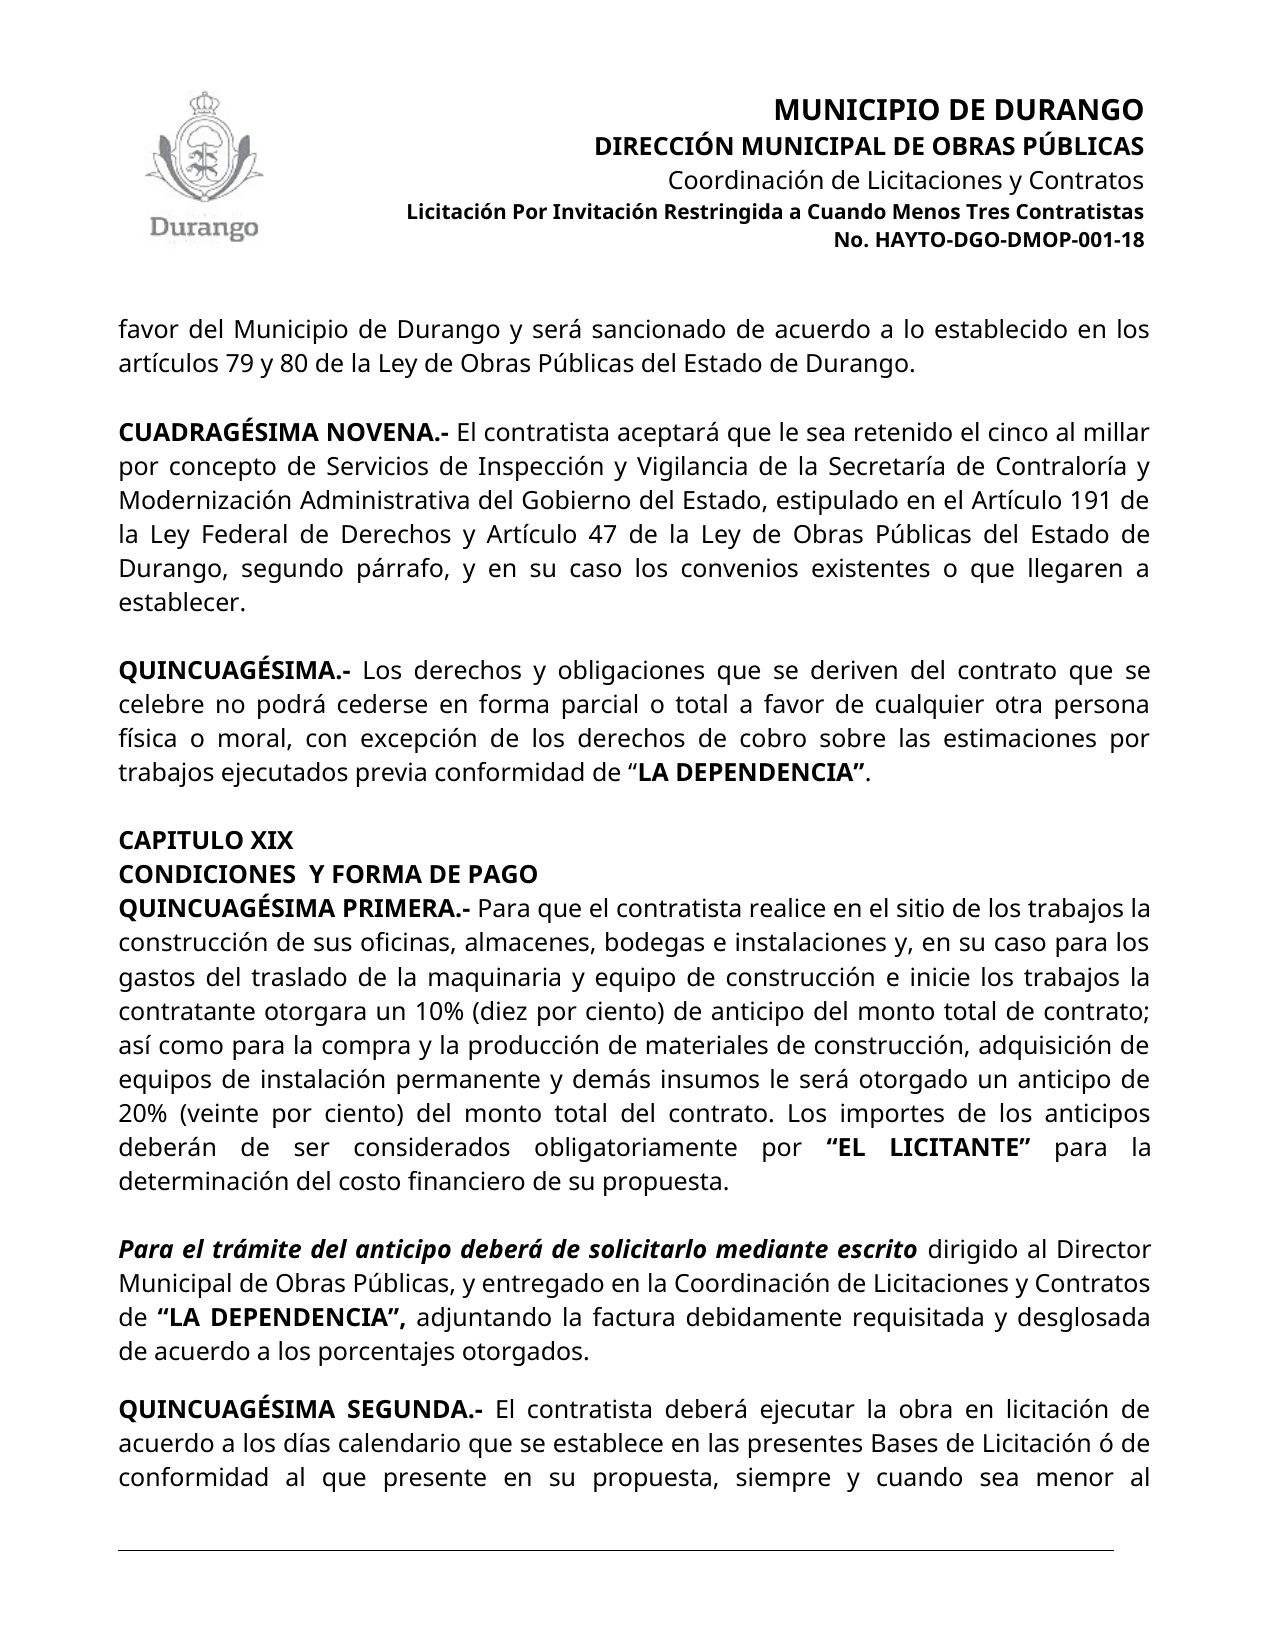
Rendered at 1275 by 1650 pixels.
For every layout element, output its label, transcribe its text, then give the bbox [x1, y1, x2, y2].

picture [133, 89, 269, 250]
text QUINCUAGÉSIMA PRIMERA.- Para que el contratista realice en el sitio de los trabajos la construcción de sus oficinas, almacenes, bodegas e instalaciones y, en su caso para los gastos del traslado de la maquinaria y equipo de construcción e inicie los trabajos la contratante otorgara un 10% (diez por ciento) de anticipo del monto total de contrato; así como para la compra y la producción de materiales de construcción, adquisición de equipos de instalación permanente y demás insumos le será otorgado un anticipo de 20% (veinte por ciento) del monto total del contrato. Los importes de los anticipos deberán de ser considerados obligatoriamente por “EL LICITANTE” para la determinación del costo financiero de su propuesta. [118, 891, 1152, 1198]
text QUINCUAGÉSIMA.- Los derechos y obligaciones que se deriven del contrato que se celebre no podrá cederse en forma parcial o total a favor de cualquier otra persona física o moral, con excepción de los derechos de cobro sobre las estimaciones por trabajos ejecutados previa conformidad de “”. [118, 653, 1152, 789]
text CAPITULO XIX [118, 823, 1152, 857]
text CUADRAGÉSIMA NOVENA.- El contratista aceptará que le sea retenido el cinco al millar por concepto de Servicios de Inspección y Vigilancia de de Contraloría y Modernización Administrativa del Gobierno del Estado, estipulado en el Artículo 191 de de Derechos y Artículo 47 de de Obras Públicas del Estado de Durango, segundo párrafo, y en su caso los convenios existentes o que llegaren a establecer. [118, 414, 1152, 618]
text CONDICIONES Y FORMA DE PAGO [118, 857, 1152, 891]
text Para el trámite del anticipo deberá de solicitarlo mediante escrito dirigido al Director Municipal de Obras Públicas, y entregado en la Coordinación de Licitaciones y Contratos de “LA DEPENDENCIA”, adjuntando la factura debidamente requisitada y desglosada de acuerdo a los porcentajes otorgados. [118, 1232, 1152, 1368]
